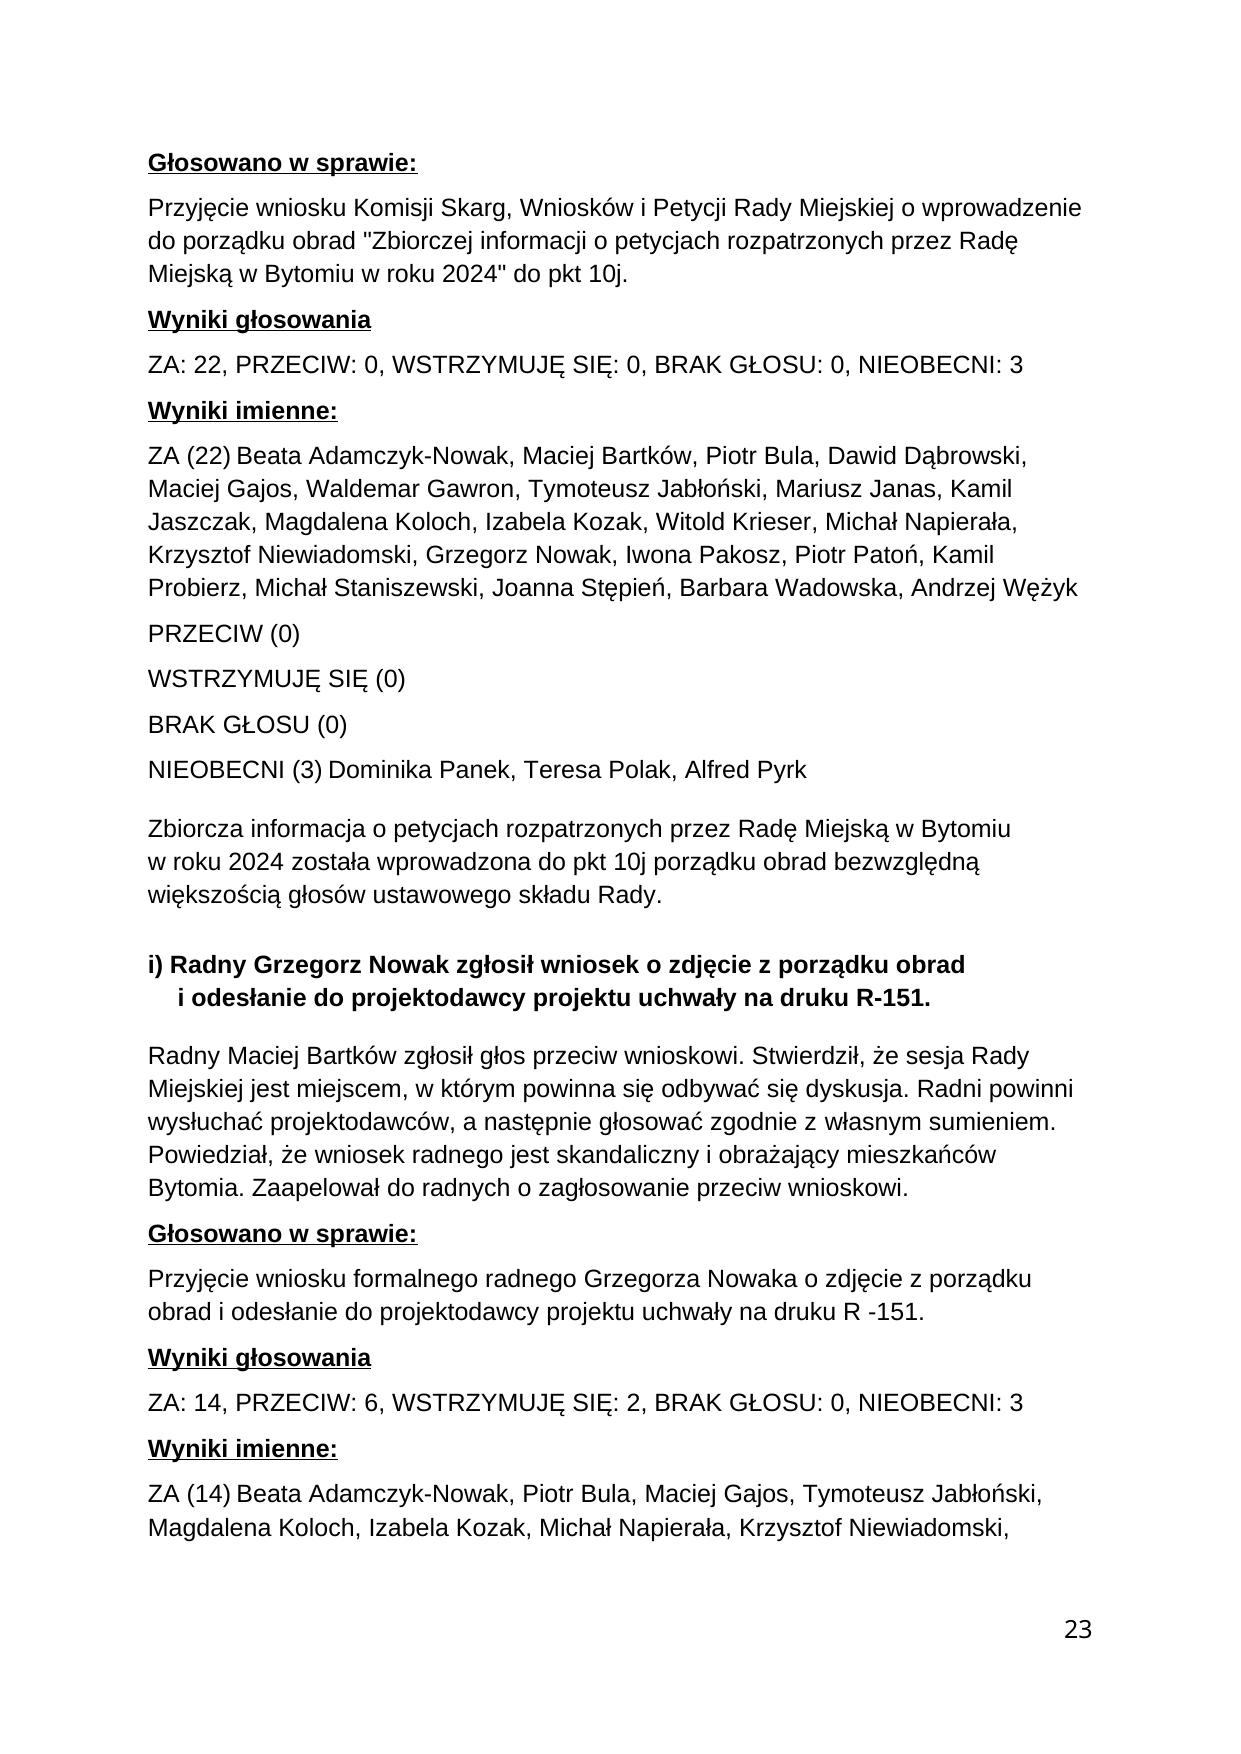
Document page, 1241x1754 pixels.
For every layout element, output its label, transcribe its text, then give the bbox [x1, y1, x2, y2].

text WSTRZYMUJĘ SIĘ (0) [148, 664, 1092, 693]
text ZA (22) Beata Adamczyk-Nowak, Maciej Bartków, Piotr Bula, Dawid Dąbrowski, Maciej Gajos, Waldemar Gawron, Tymoteusz Jabłoński, Mariusz Janas, Kamil Jaszczak, Magdalena Koloch, Izabela Kozak, Witold Krieser, Michał Napierała, Krzysztof Niewiadomski, Grzegorz Nowak, Iwona Pakosz, Piotr Patoń, Kamil Probierz, Michał Staniszewski, Joanna Stępień, Barbara Wadowska, Andrzej Wężyk [148, 441, 1092, 602]
text Wyniki głosowania [148, 305, 1092, 333]
text Przyjęcie wniosku formalnego radnego Grzegorza Nowaka o zdjęcie z porządku obrad i odesłanie do projektodawcy projektu uchwały na druku R -151. [148, 1264, 1092, 1326]
text ZA: 22, PRZECIW: 0, WSTRZYMUJĘ SIĘ: 0, BRAK GŁOSU: 0, NIEOBECNI: 3 [148, 350, 1092, 379]
text Wyniki głosowania [148, 1343, 1092, 1372]
text Wyniki imienne: [148, 396, 1092, 424]
text Zbiorcza informacja o petycjach rozpatrzonych przez Radę Miejską w Bytomiu w roku 2024 została wprowadzona do pkt 10j porządku obrad bezwzględną większością głosów ustawowego składu Rady. [148, 814, 1092, 908]
text BRAK GŁOSU (0) [148, 710, 1092, 739]
text Wyniki imienne: [148, 1434, 1092, 1463]
text ZA: 14, PRZECIW: 6, WSTRZYMUJĘ SIĘ: 2, BRAK GŁOSU: 0, NIEOBECNI: 3 [148, 1388, 1092, 1417]
text Przyjęcie wniosku Komisji Skarg, Wniosków i Petycji Rady Miejskiej o wprowadzenie do porządku obrad "Zbiorczej informacji o petycjach rozpatrzonych przez Radę Miejską w Bytomiu w roku 2024" do pkt 10j. [148, 193, 1092, 288]
text Głosowano w sprawie: [148, 148, 1092, 176]
text PRZECIW (0) [148, 619, 1092, 648]
text Radny Maciej Bartków zgłosił głos przeciw wnioskowi. Stwierdził, że sesja Rady Miejskiej jest miejscem, w którym powinna się odbywać się dyskusja. Radni powinni wysłuchać projektodawców, a następnie głosować zgodnie z własnym sumieniem. Powiedział, że wniosek radnego jest skandaliczny i obrażający mieszkańców Bytomia. Zaapelował do radnych o zagłosowanie przeciw wnioskowi. [148, 1041, 1092, 1202]
text NIEOBECNI (3) Dominika Panek, Teresa Polak, Alfred Pyrk [148, 756, 1092, 784]
text Głosowano w sprawie: [148, 1219, 1092, 1248]
text i) Radny Grzegorz Nowak zgłosił wniosek o zdjęcie z porządku obrad i odesłanie do projektodawcy projektu uchwały na druku R-151. [148, 950, 1092, 1012]
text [148, 1479, 1092, 1541]
